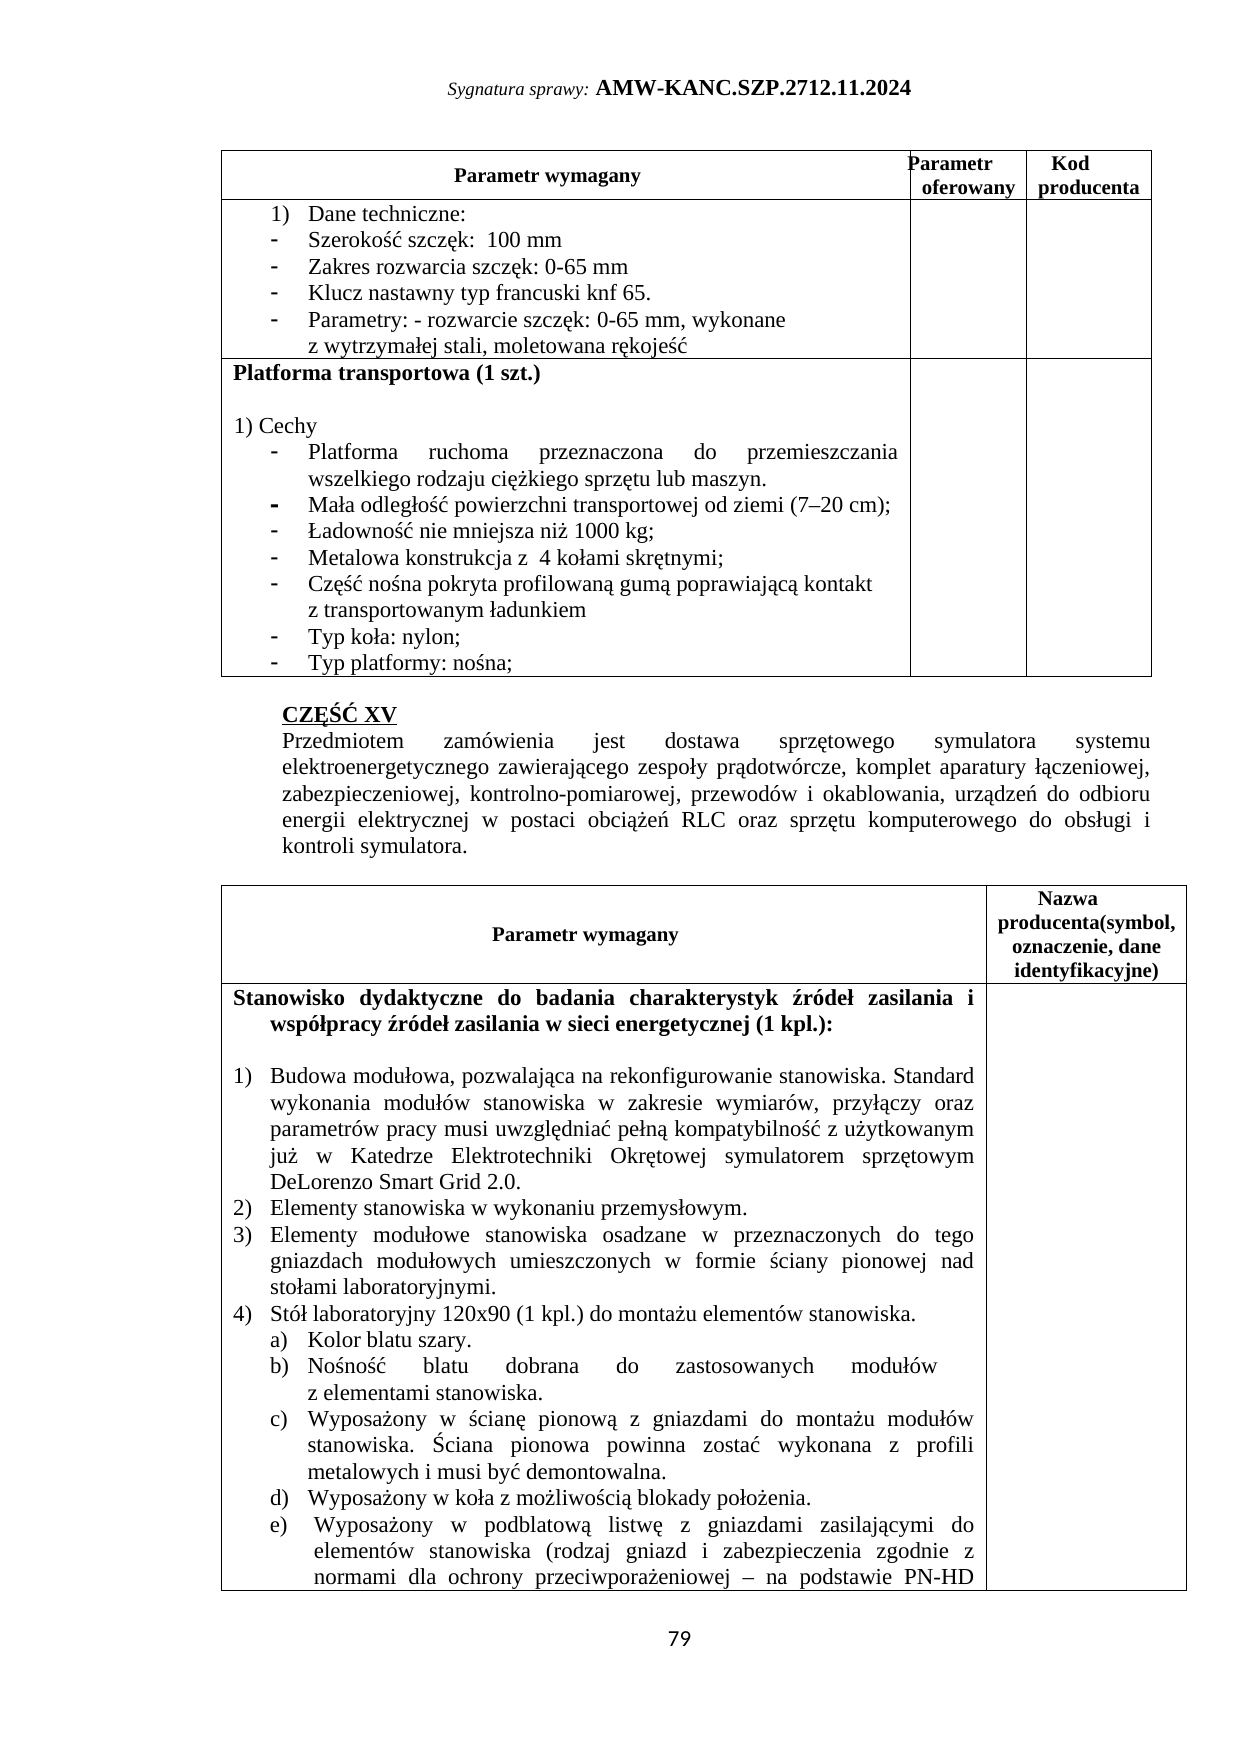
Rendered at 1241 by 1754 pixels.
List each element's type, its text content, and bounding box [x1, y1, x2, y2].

table_header Parametr wymagany [222, 886, 986, 982]
table_cell [1027, 359, 1151, 676]
table_header Kod producenta [1027, 151, 1151, 199]
table_cell [911, 200, 1026, 358]
table_cell [911, 359, 1026, 676]
table_header Parametr wymagany [222, 151, 910, 199]
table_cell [222, 984, 986, 1590]
list CZĘŚĆ XV [282, 701, 1152, 727]
table_cell Platforma transportowa (1 szt.) Cechy Platforma ruchoma przeznaczona do przemieszczania wszelkiego rodzaju ciężkiego sprzętu lub maszyn. Mała odległość powierzchni transportowej od ziemi (7–20 cm); Ładowność nie mniejsza niż 1000 kg; Metalowa konstrukcja z 4 kołami skrętnymi; Część nośna pokryta profilowaną gumą poprawiającą kontakt z transportowanym ładunkiem Typ koła: nylon; Typ platformy: nośna; [222, 359, 910, 676]
table_header Nazwa producenta(symbol, oznaczenie, dane identyfikacyjne) [987, 886, 1186, 982]
list Przedmiotem zamówienia jest dostawa sprzętowego symulatora systemu elektroenergetycznego zawierającego zespoły prądotwórcze, komplet aparatury łączeniowej, zabezpieczeniowej, kontrolno-pomiarowej, przewodów i okablowania, urządzeń do odbioru energii elektrycznej w postaci obciążeń RLC oraz sprzętu komputerowego do obsługi i kontroli symulatora. [282, 727, 1152, 859]
table_header Parametr oferowany [911, 151, 1026, 199]
table_cell [1027, 200, 1151, 358]
table_cell [987, 984, 1186, 1590]
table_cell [222, 200, 910, 358]
